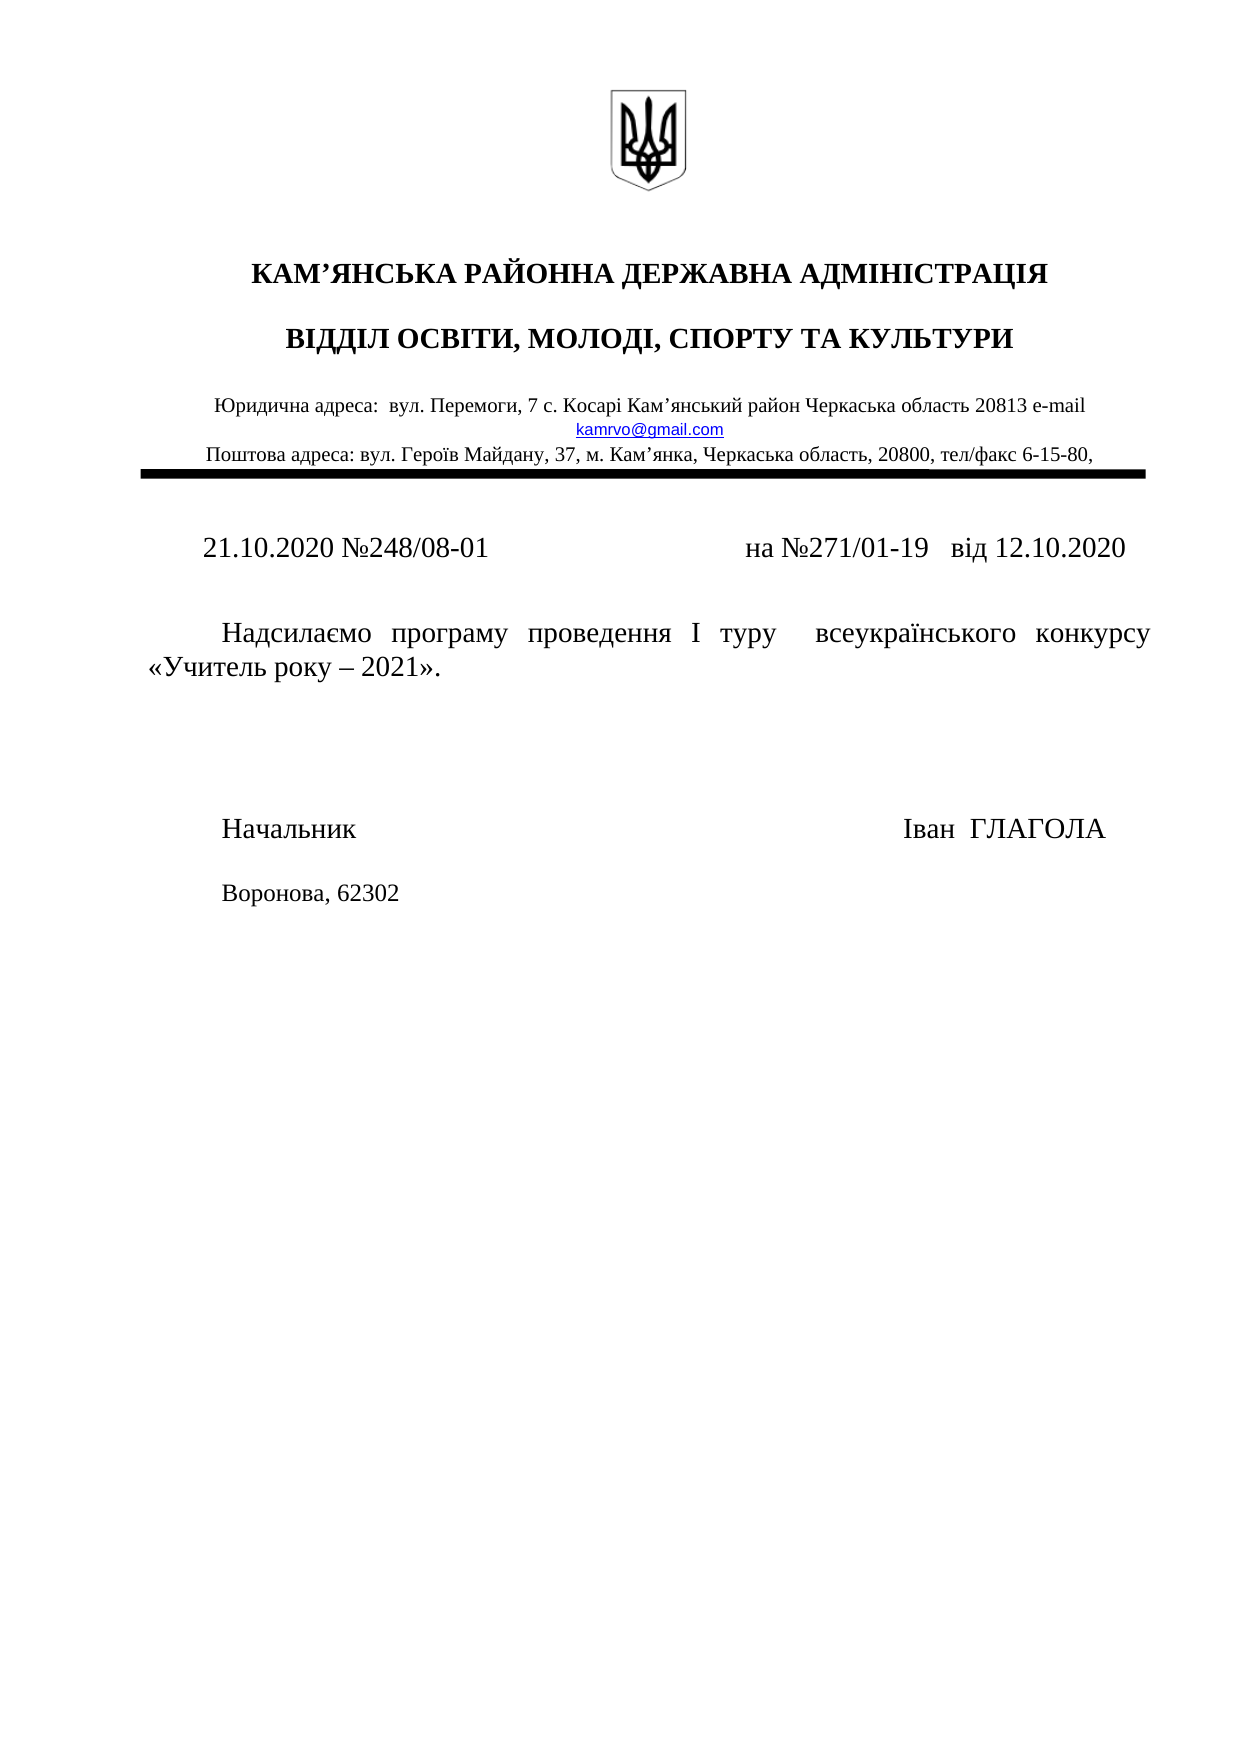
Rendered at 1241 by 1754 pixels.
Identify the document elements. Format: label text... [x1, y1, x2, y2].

table_header 21.10.2020 №248/08-01 [148, 530, 628, 582]
table_header на №271/01-19 від 12.10.2020 [628, 530, 1185, 582]
text Надсилаємо програму проведення І туру всеукраїнського конкурсу «Учитель року – 2021». [148, 616, 1152, 683]
text Начальник Іван ГЛАГОЛА [148, 811, 1152, 845]
text Воронова, 62302 [148, 878, 1152, 907]
table_header КАМ’ЯНСЬКА РАЙОННА ДЕРЖАВНА АДМІНІСТРАЦІЯ ВІДДІЛ ОСВІТИ, МОЛОДІ, СПОРТУ ТА КУЛЬТУРИ Юридична адреса: вул. Перемоги, 7 с. Косарі Кам’янський район Черкаська область 20813 e-mail kamrvo@gmail.com Поштова адреса: вул. Героїв Майдану, 37, м. Кам’янка, Черкаська область, 20800, тел/факс 6-15-80, [144, 256, 1156, 502]
